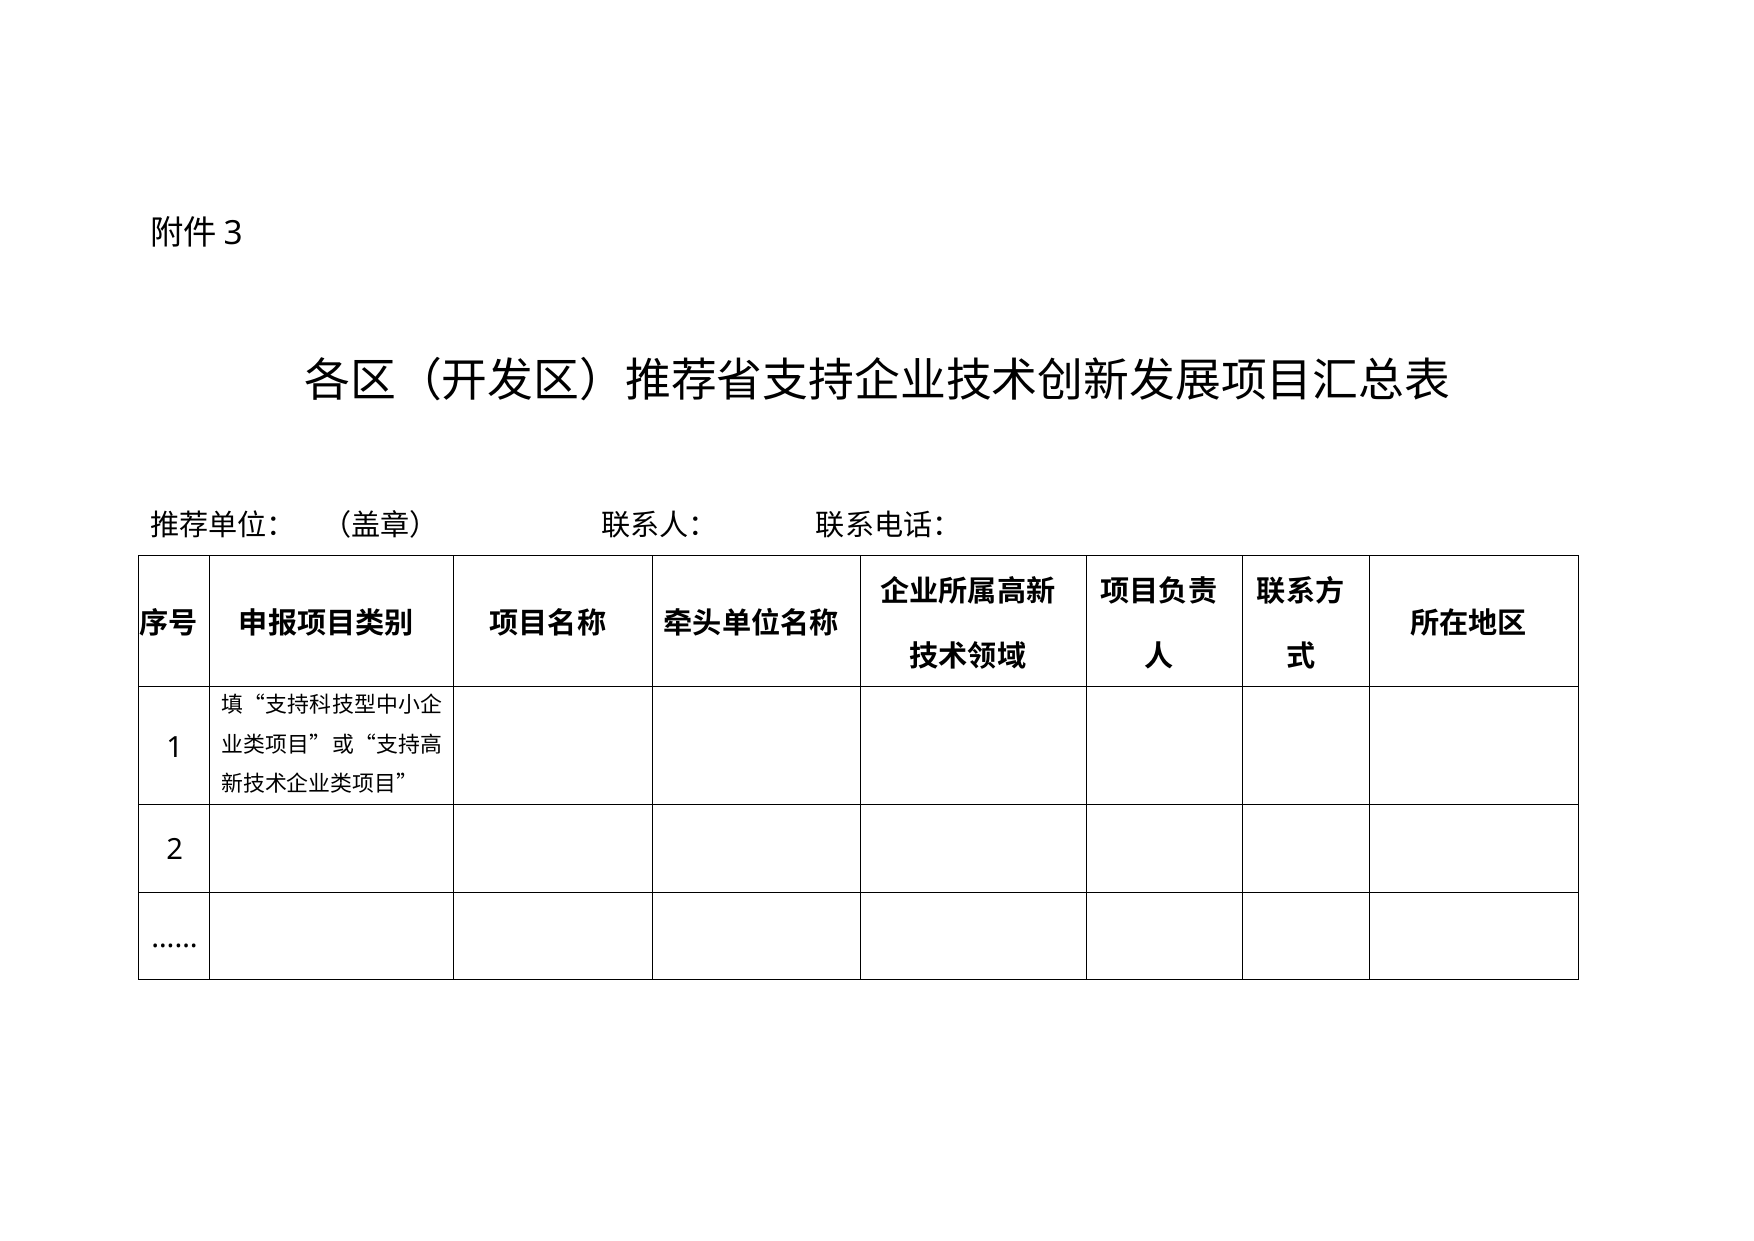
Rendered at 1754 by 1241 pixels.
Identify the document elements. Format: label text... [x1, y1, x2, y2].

table_header 序号 [139, 556, 209, 686]
table_cell [454, 687, 652, 804]
table_cell [861, 687, 1086, 804]
table_cell [210, 893, 453, 979]
table_cell [1243, 893, 1369, 979]
text 推荐单位： （盖章） 联系人： 联系电话： [150, 490, 1604, 555]
table_cell [210, 805, 453, 892]
table_cell [653, 805, 860, 892]
table_header 联系方式 [1243, 556, 1369, 686]
table_cell [1243, 805, 1369, 892]
table_cell [1087, 893, 1242, 979]
table_header 企业所属高新 技术领域 [861, 556, 1086, 686]
table_cell [861, 893, 1086, 979]
table_cell [1243, 687, 1369, 804]
text 各区（开发区）推荐省支持企业技术创新发展项目汇总表 [150, 328, 1604, 425]
table_cell [1087, 805, 1242, 892]
table_cell [1370, 687, 1578, 804]
table_cell 1 [139, 687, 209, 804]
table_cell …… [139, 893, 209, 979]
table_header 项目名称 [454, 556, 652, 686]
table_cell [653, 893, 860, 979]
table_cell [1370, 805, 1578, 892]
table_header 牵头单位名称 [653, 556, 860, 686]
table_header 所在地区 [1370, 556, 1578, 686]
table_cell [653, 687, 860, 804]
table_cell [454, 893, 652, 979]
table_cell [1087, 687, 1242, 804]
table_cell 填“支持科技型中小企业类项目”或“支持高新技术企业类项目” [210, 687, 453, 804]
table_header 项目负责人 [1087, 556, 1242, 686]
table_cell [861, 805, 1086, 892]
table_header 申报项目类别 [210, 556, 453, 686]
table_cell 2 [139, 805, 209, 892]
table_cell [1370, 893, 1578, 979]
text 附件3 [150, 198, 1604, 263]
table_cell [454, 805, 652, 892]
